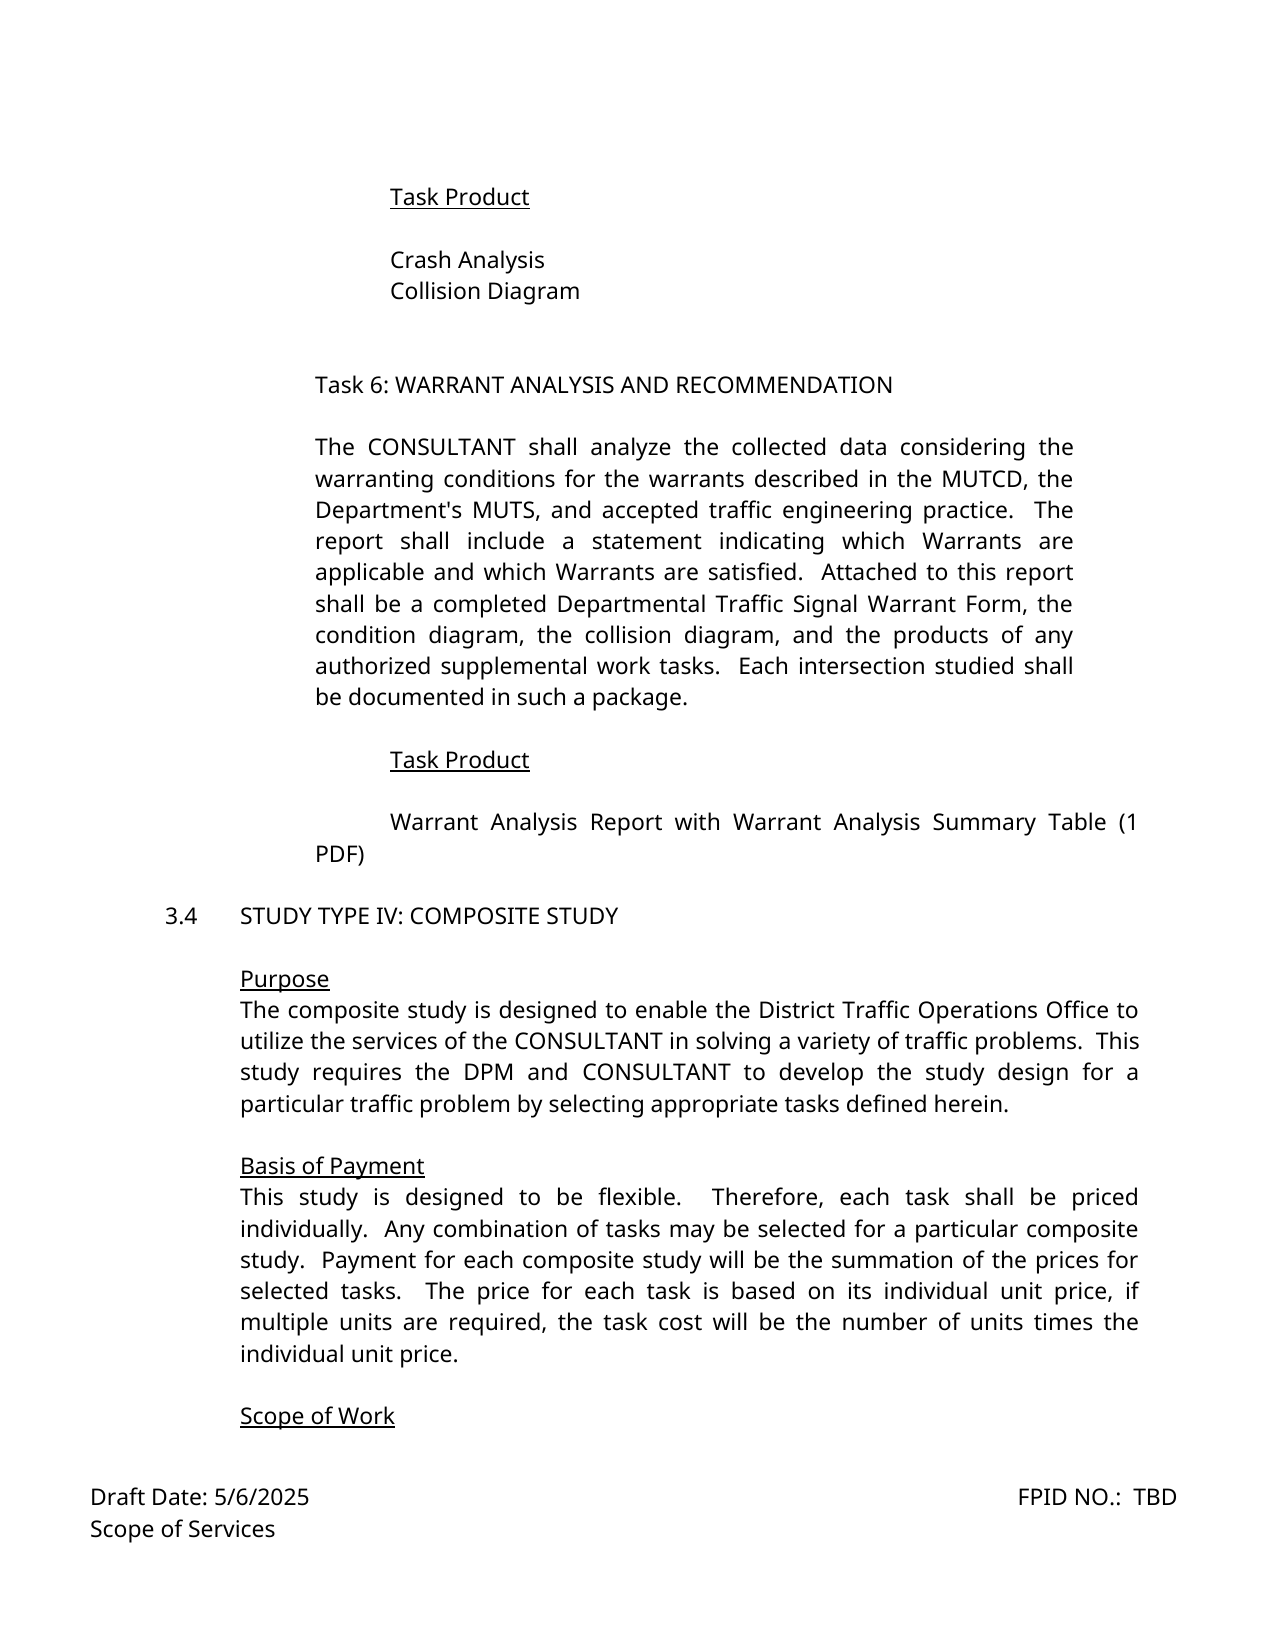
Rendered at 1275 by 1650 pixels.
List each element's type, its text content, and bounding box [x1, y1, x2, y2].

text 3.4 STUDY TYPE IV: COMPOSITE STUDY [90, 900, 1140, 931]
text Warrant Analysis Report with Warrant Analysis Summary Table (1 PDF) [315, 806, 1140, 869]
text Purpose [240, 962, 1140, 994]
text Collision Diagram [315, 275, 1074, 306]
text Scope of Work [165, 1400, 1093, 1431]
text Task Product [315, 181, 1074, 212]
text Crash Analysis [315, 244, 1074, 275]
text Basis of Payment [165, 1150, 1093, 1181]
text Task 6: WARRANT ANALYSIS AND RECOMMENDATION [315, 369, 1074, 400]
text The composite study is designed to enable the District Traffic Operations Office to utilize the services of the Consultant in solving a variety of traffic problems. This study requires the DPM and Consultant to develop the study design for a particular traffic problem by selecting appropriate tasks defined herein. [240, 994, 1140, 1119]
text This study is designed to be flexible. Therefore, each task shall be priced individually. Any combination of tasks may be selected for a particular composite study. Payment for each composite study will be the summation of the prices for selected tasks. The price for each task is based on its individual unit price, if multiple units are required, the task cost will be the number of units times the individual unit price. [240, 1181, 1140, 1369]
text The Consultant shall analyze the collected data considering the warranting conditions for the warrants described in the MUTCD, the Department's MUTS, and accepted traffic engineering practice. The report shall include a statement indicating which Warrants are applicable and which Warrants are satisfied. Attached to this report shall be a completed Departmental Traffic Signal Warrant Form, the condition diagram, the collision diagram, and the products of any authorized supplemental work tasks. Each intersection studied shall be documented in such a package. [315, 431, 1074, 712]
text Task Product [315, 744, 1140, 775]
